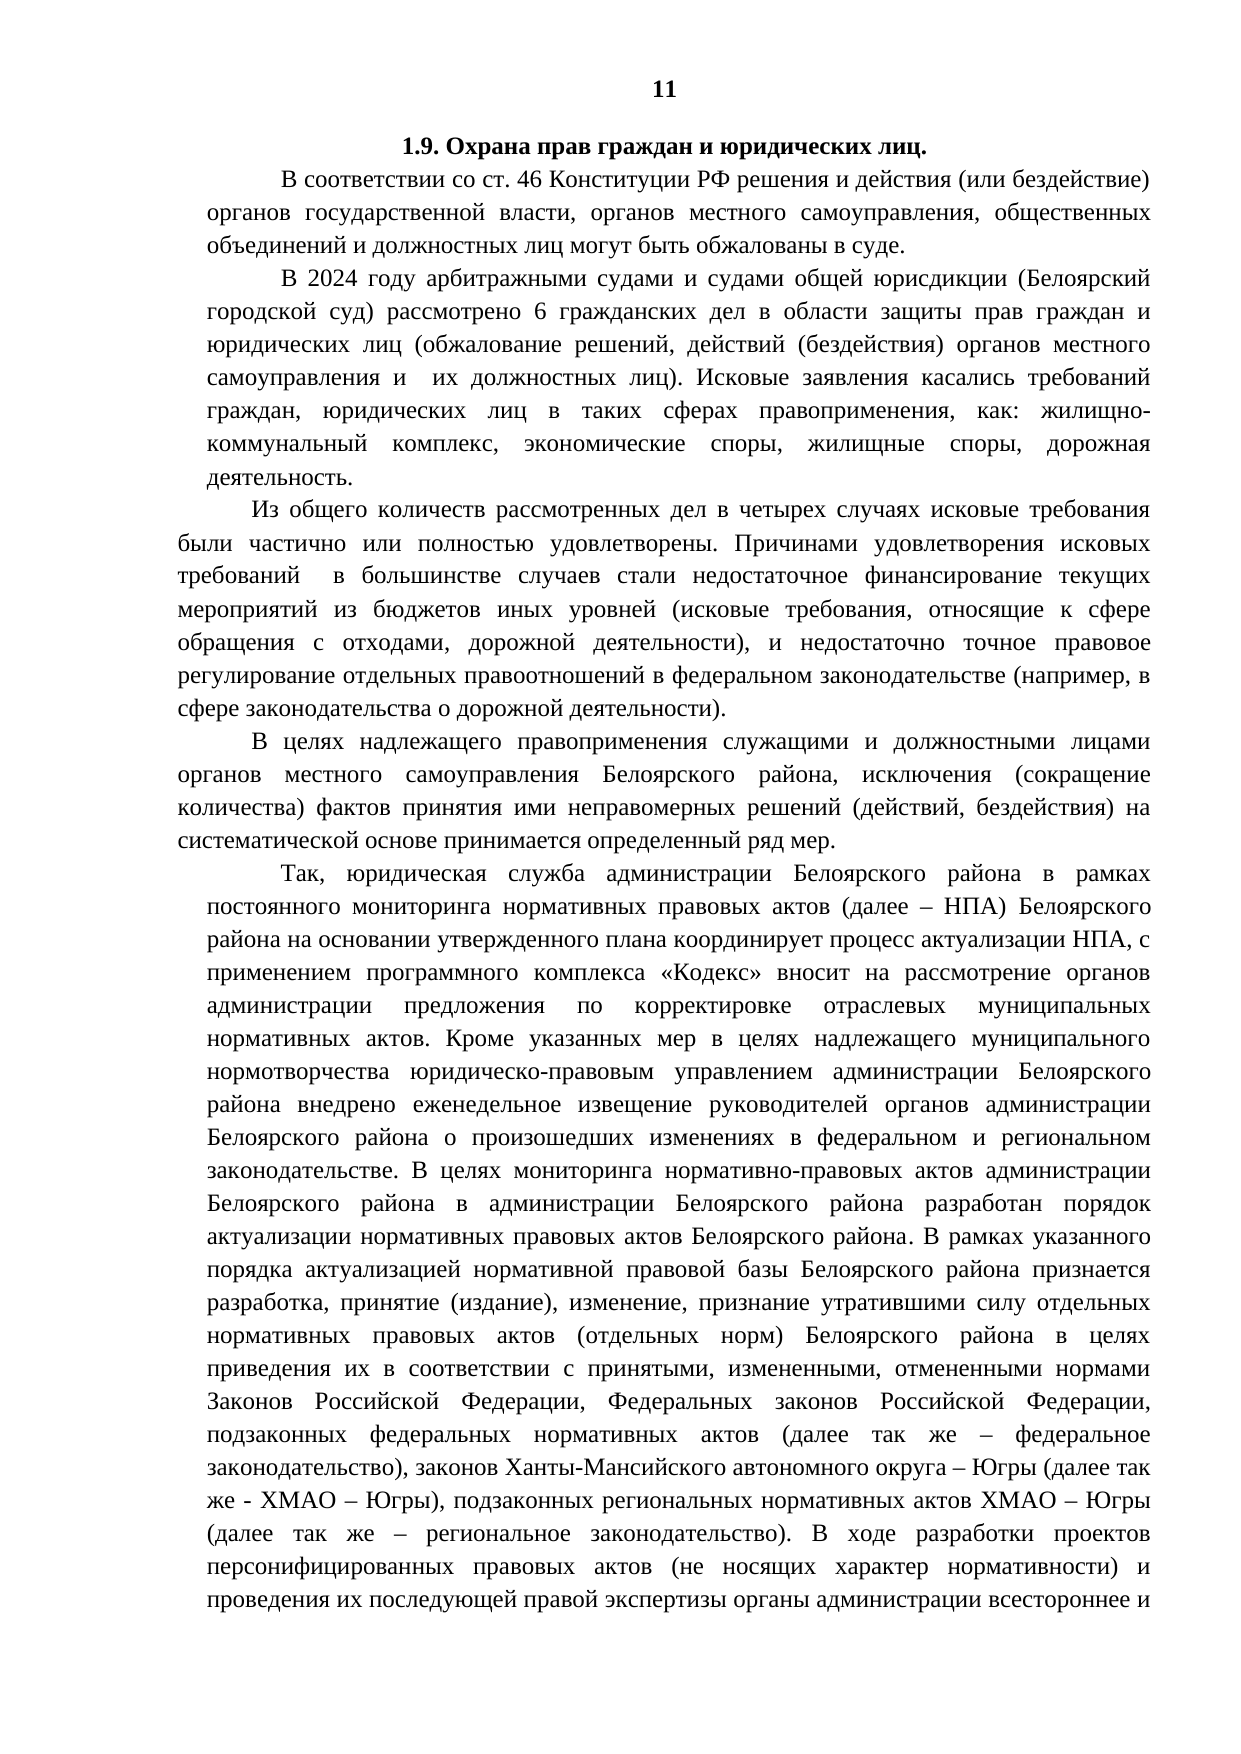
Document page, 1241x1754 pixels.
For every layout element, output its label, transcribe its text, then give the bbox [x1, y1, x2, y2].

text Из общего количеств рассмотренных дел в четырех случаях исковые требования были частично или полностью удовлетворены. Причинами удовлетворения исковых требований в большинстве случаев стали недостаточное финансирование текущих мероприятий из бюджетов иных уровней (исковые требования, относящие к сфере обращения с отходами, дорожной деятельности), и недостаточно точное правовое регулирование отдельных правоотношений в федеральном законодательстве (например, в сфере законодательства о дорожной деятельности). [177, 494, 1152, 721]
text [207, 858, 1152, 1613]
text В 2024 году арбитражными судами и судами общей юрисдикции (Белоярский городской суд) рассмотрено 6 гражданских дел в области защиты прав граждан и юридических лиц (обжалование решений, действий (бездействия) органов местного самоуправления и их должностных лиц). Исковые заявления касались требований граждан, юридических лиц в таких сферах правоприменения, как: жилищно-коммунальный комплекс, экономические споры, жилищные споры, дорожная деятельность. [207, 263, 1152, 490]
text 1.9. Охрана прав граждан и юридических лиц. [177, 131, 1152, 160]
text В соответствии со ст. 46 Конституции РФ решения и действия (или бездействие) органов государственной власти, органов местного самоуправления, общественных объединений и должностных лиц могут быть обжалованы в суде. [207, 164, 1152, 259]
text В целях надлежащего правоприменения служащими и должностными лицами органов местного самоуправления Белоярского района, исключения (сокращение количества) фактов принятия ими неправомерных решений (действий, бездействия) на систематической основе принимается определенный ряд мер. [177, 726, 1152, 853]
